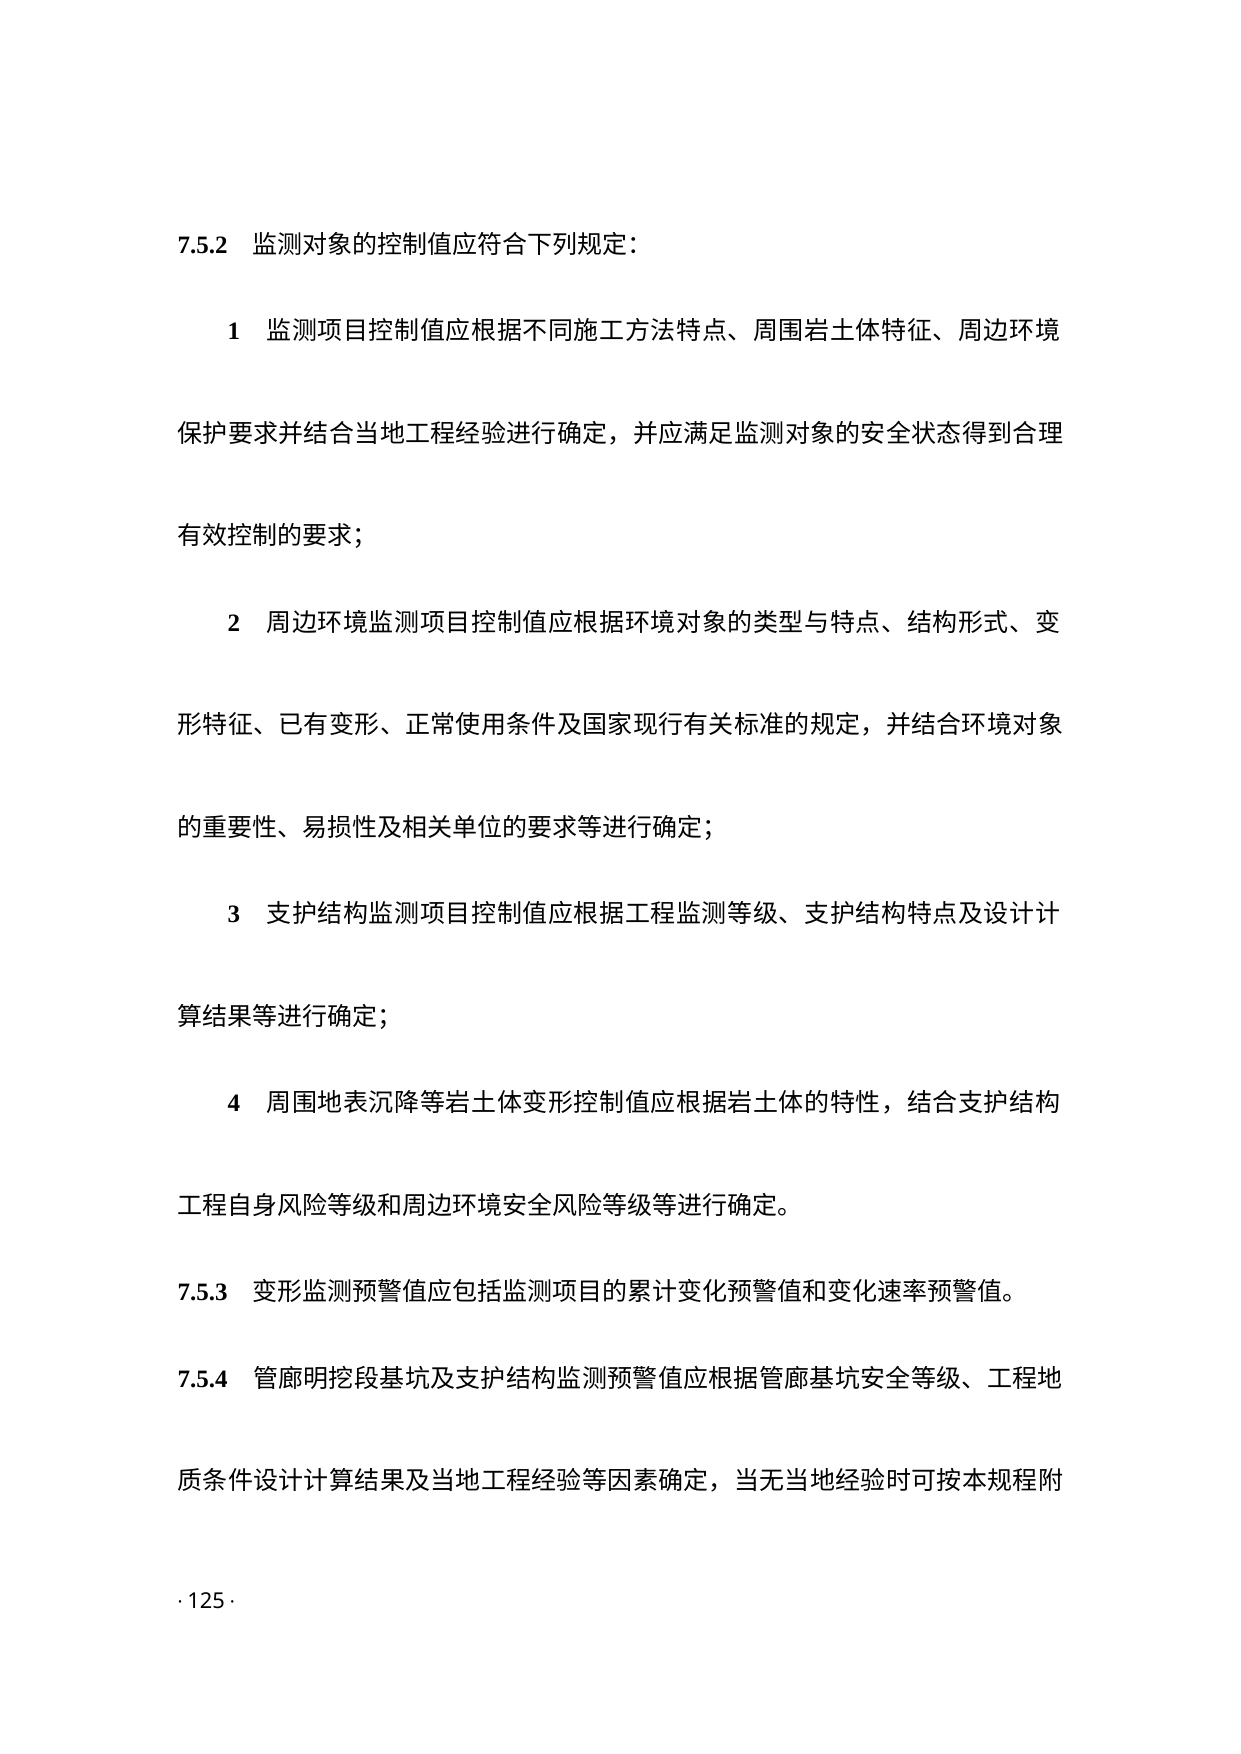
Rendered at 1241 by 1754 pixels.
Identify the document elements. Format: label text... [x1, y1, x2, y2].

text 7.5.2 监测对象的控制值应符合下列规定： [177, 208, 1063, 277]
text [177, 1342, 1063, 1513]
text 2 周边环境监测项目控制值应根据环境对象的类型与特点、结构形式、变形特征、已有变形、正常使用条件及国家现行有关标准的规定，并结合环境对象的重要性、易损性及相关单位的要求等进行确定； [177, 586, 1063, 859]
text 1 监测项目控制值应根据不同施工方法特点、周围岩土体特征、周边环境保护要求并结合当地工程经验进行确定，并应满足监测对象的安全状态得到合理、有效控制的要求； [177, 295, 1063, 568]
text 7.5.3 变形监测预警值应包括监测项目的累计变化预警值和变化速率预警值。 [177, 1256, 1063, 1324]
text 4 周围地表沉降等岩土体变形控制值应根据岩土体的特性，结合支护结构工程自身风险等级和周边环境安全风险等级等进行确定。 [177, 1067, 1063, 1237]
text 3 支护结构监测项目控制值应根据工程监测等级、支护结构特点及设计计算结果等进行确定； [177, 878, 1063, 1048]
